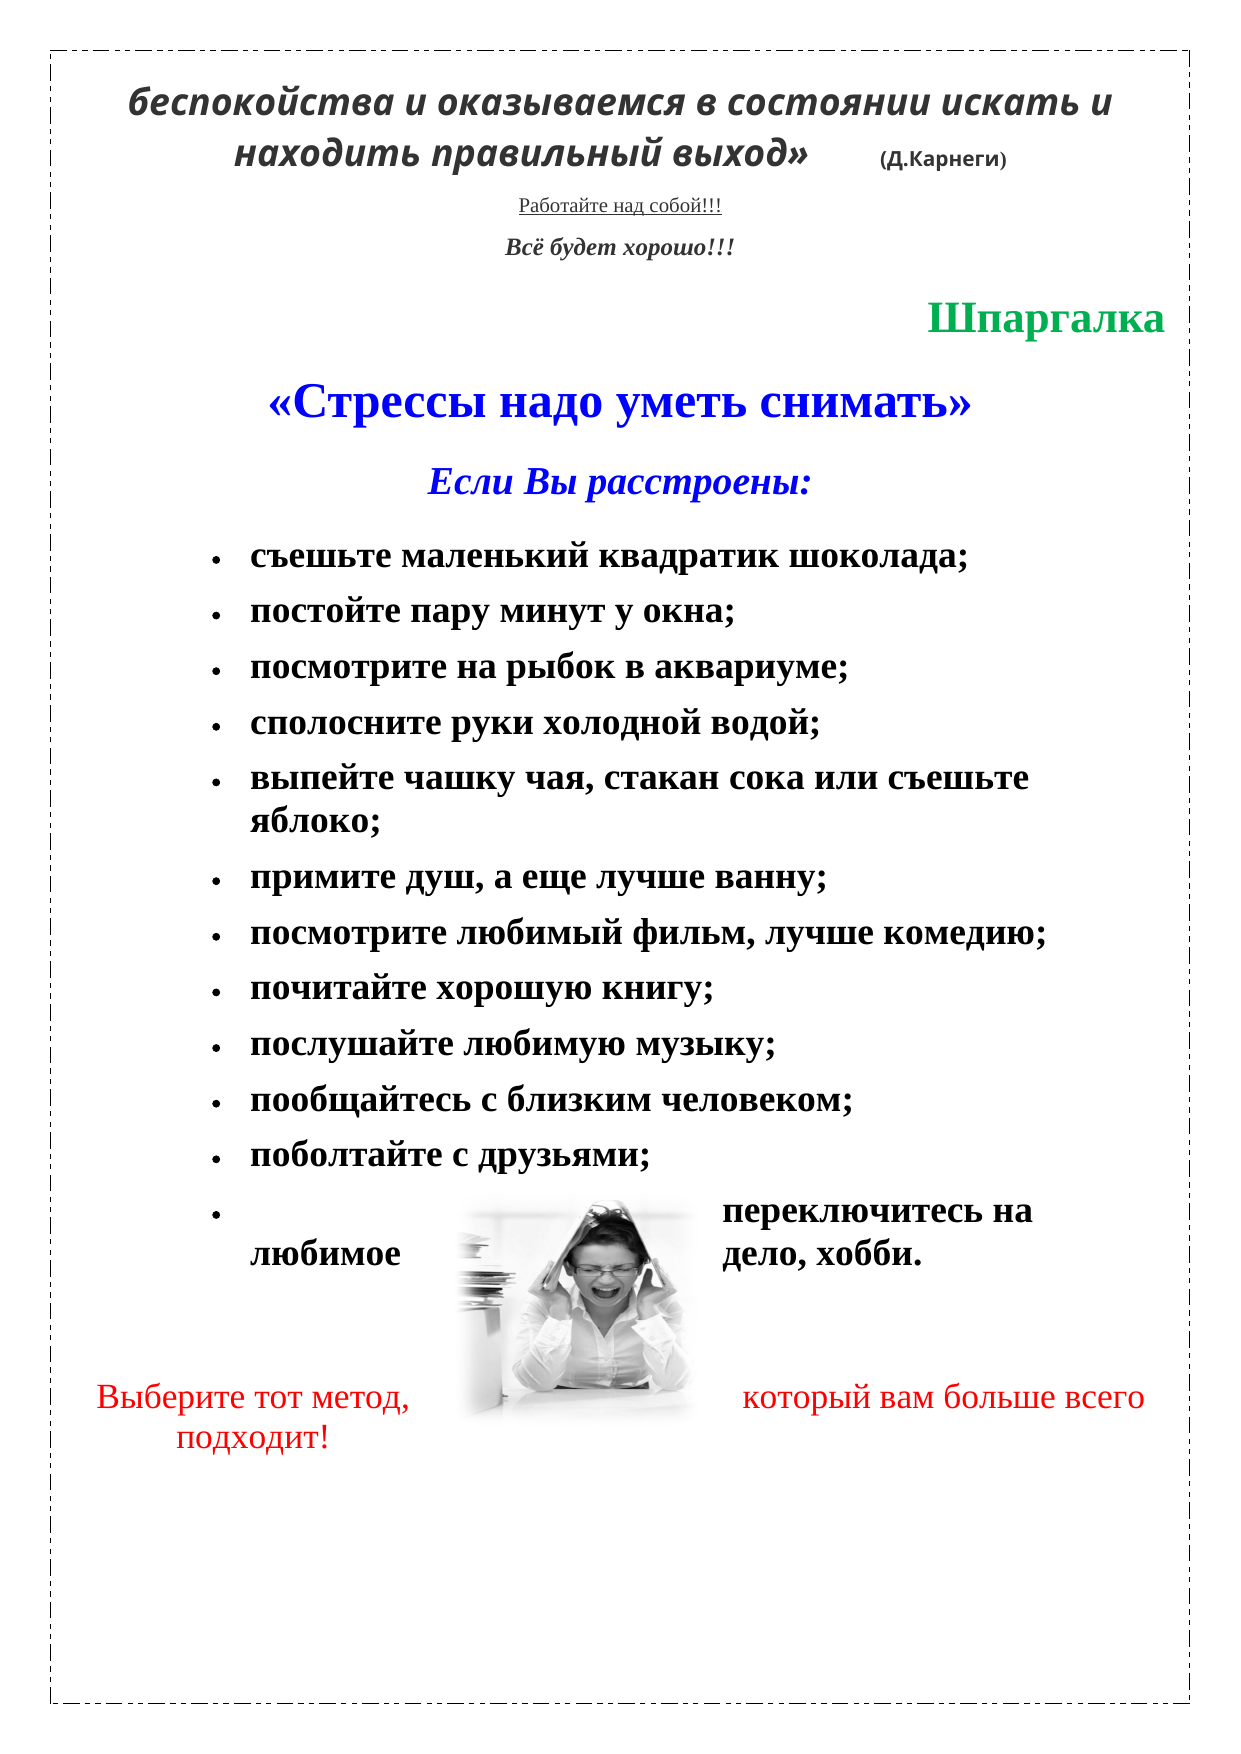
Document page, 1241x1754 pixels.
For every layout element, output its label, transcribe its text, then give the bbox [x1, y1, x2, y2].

list пообщайтесь с близким человеком; [212, 1076, 1165, 1119]
text Выберите тот метод, который вам больше всего подходит! [75, 1375, 1165, 1457]
list сполосните руки холодной водой; [212, 699, 1165, 742]
list постойте пару минут у окна; [212, 588, 1165, 631]
list послушайте любимую музыку; [212, 1020, 1165, 1063]
text Если Вы расстроены: [75, 458, 1165, 503]
list примите душ, а еще лучше ванну; [212, 853, 1165, 897]
list поболтайте с друзьями; [212, 1132, 1165, 1175]
list посмотрите любимый фильм, лучше комедию; [212, 909, 1165, 952]
list посмотрите на рыбок в аквариуме; [212, 643, 1165, 687]
list выпейте чашку чая, стакан сока или съешьте яблоко; [212, 755, 1165, 841]
text Всё будет хорошо!!! [75, 232, 1165, 261]
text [75, 75, 1165, 177]
text «Стрессы надо уметь снимать» [75, 371, 1165, 428]
list съешьте маленький квадратик шоколада; [212, 532, 1165, 575]
list переключитесь на любимое дело, хобби. [212, 1187, 1165, 1273]
text Шпаргалка [75, 290, 1165, 342]
text Работайте над собой!!! [75, 193, 1165, 217]
list почитайте хорошую книгу; [212, 965, 1165, 1008]
